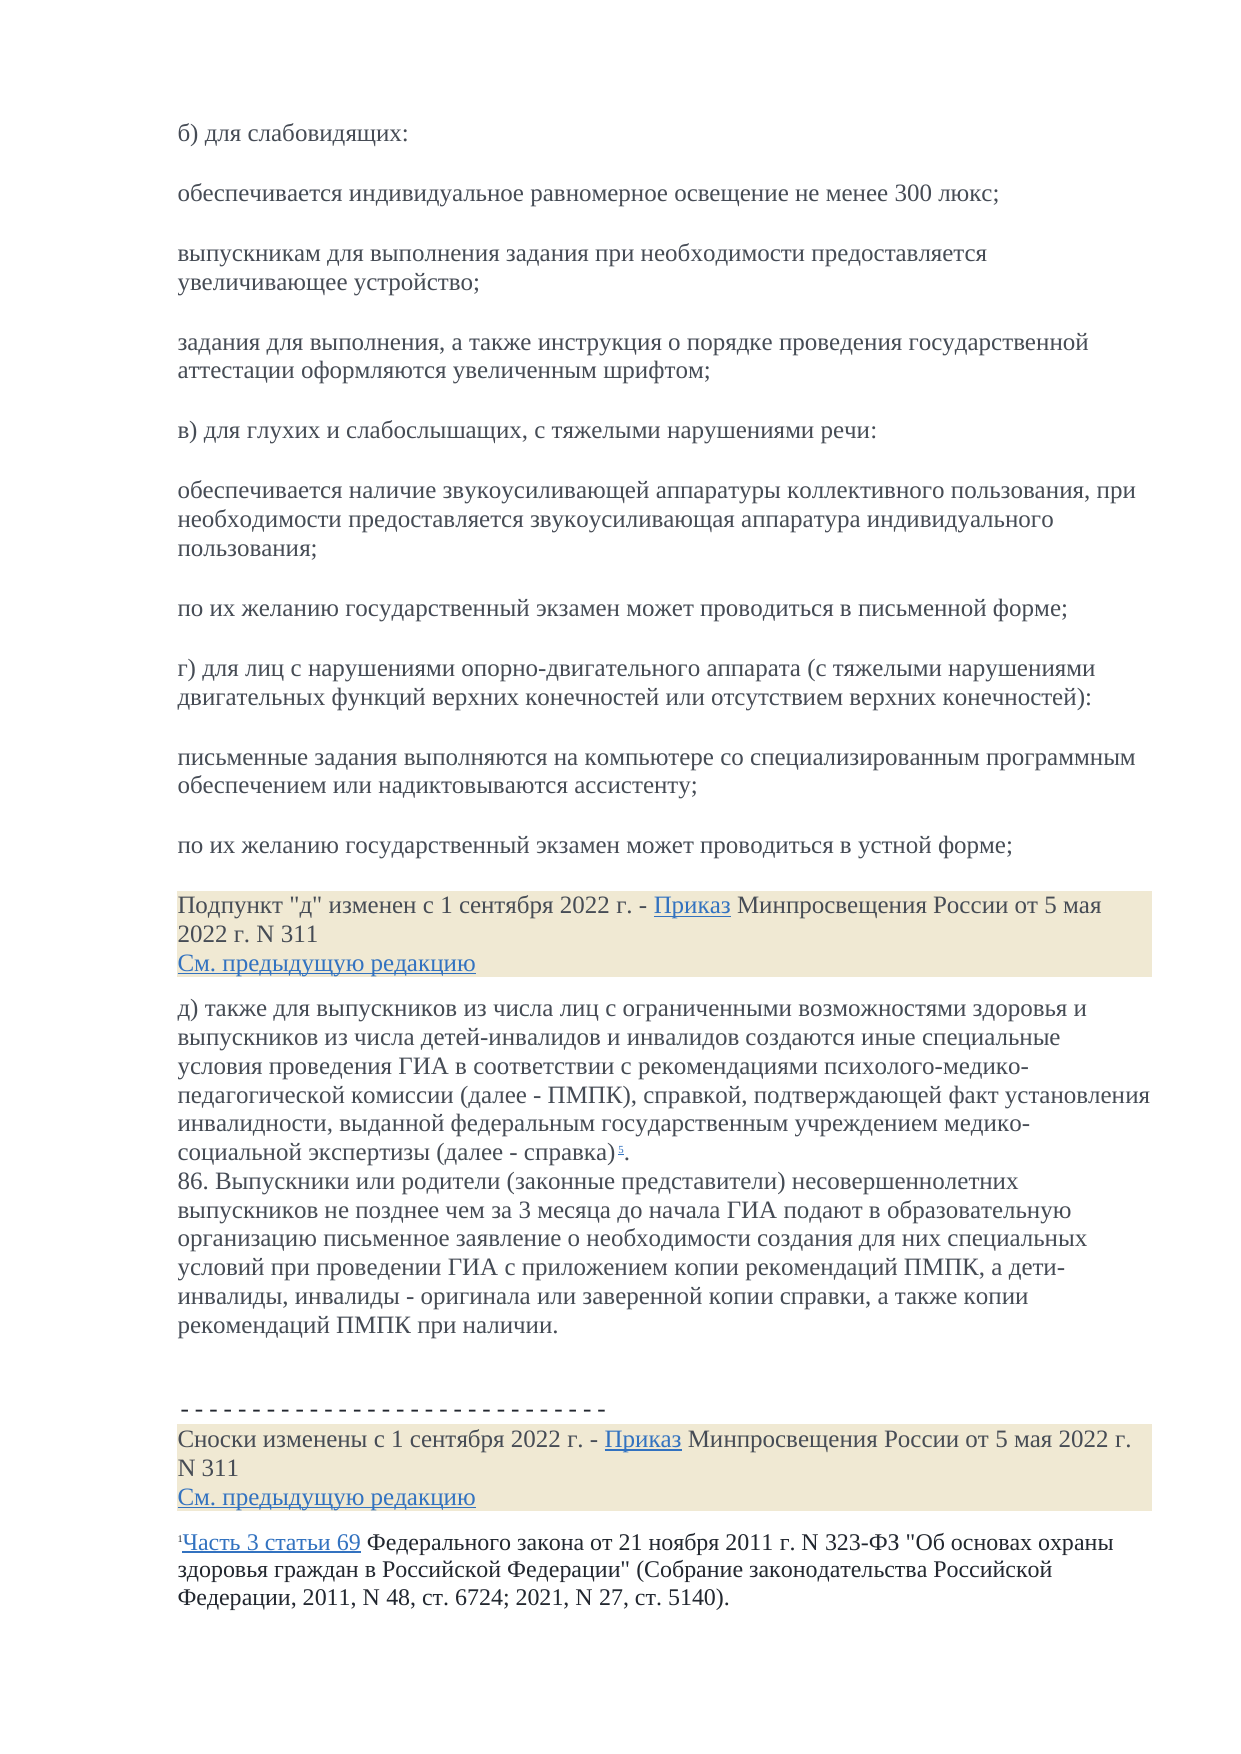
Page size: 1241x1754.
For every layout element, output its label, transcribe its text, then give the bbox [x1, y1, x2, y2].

text См. предыдущую редакцию [177, 948, 1152, 977]
text в) для глухих и слабослышащих, с тяжелыми нарушениями речи: [177, 416, 1152, 444]
text обеспечивается индивидуальное равномерное освещение не менее 300 люкс; [177, 178, 1152, 207]
text г) для лиц с нарушениями опорно-двигательного аппарата (с тяжелыми нарушениями двигательных функций верхних конечностей или отсутствием верхних конечностей): [177, 653, 1152, 711]
text обеспечивается наличие звукоусиливающей аппаратуры коллективного пользования, при необходимости предоставляется звукоусиливающая аппаратура индивидуального пользования; [177, 476, 1152, 562]
text д) также для выпускников из числа лиц с ограниченными возможностями здоровья и выпускников из числа детей-инвалидов и инвалидов создаются иные специальные условия проведения ГИА в соответствии с рекомендациями психолого-медико-педагогической комиссии (далее - ПМПК), справкой, подтверждающей факт установления инвалидности, выданной федеральным государственным учреждением медико-социальной экспертизы (далее - справка) 5. [177, 993, 1152, 1166]
text по их желанию государственный экзамен может проводиться в устной форме; [177, 831, 1152, 859]
text 86. Выпускники или родители (законные представители) несовершеннолетних выпускников не позднее чем за 3 месяца до начала ГИА подают в образовательную организацию письменное заявление о необходимости создания для них специальных условий при проведении ГИА с приложением копии рекомендаций ПМПК, а дети-инвалиды, инвалиды - оригинала или заверенной копии справки, а также копии рекомендаций ПМПК при наличии. [177, 1166, 1152, 1338]
text письменные задания выполняются на компьютере со специализированным программным обеспечением или надиктовываются ассистенту; [177, 742, 1152, 799]
text См. предыдущую редакцию [177, 1482, 1152, 1511]
text б) для слабовидящих: [177, 118, 1152, 147]
text по их желанию государственный экзамен может проводиться в письменной форме; [177, 593, 1152, 622]
text 1Часть 3 статьи 69 Федерального закона от 21 ноября 2011 г. N 323-ФЗ "Об основах охраны здоровья граждан в Российской Федерации" (Собрание законодательства Российской Федерации, 2011, N 48, ст. 6724; 2021, N 27, ст. 5140). [177, 1527, 1152, 1610]
text Сноски изменены с 1 сентября 2022 г. - Приказ Минпросвещения России от 5 мая 2022 г. N 311 [177, 1424, 1152, 1482]
text ------------------------------ [177, 1397, 1152, 1424]
text задания для выполнения, а также инструкция о порядке проведения государственной аттестации оформляются увеличенным шрифтом; [177, 327, 1152, 384]
text выпускникам для выполнения задания при необходимости предоставляется увеличивающее устройство; [177, 238, 1152, 296]
text Подпункт "д" изменен с 1 сентября 2022 г. - Приказ Минпросвещения России от 5 мая 2022 г. N 311 [177, 891, 1152, 948]
